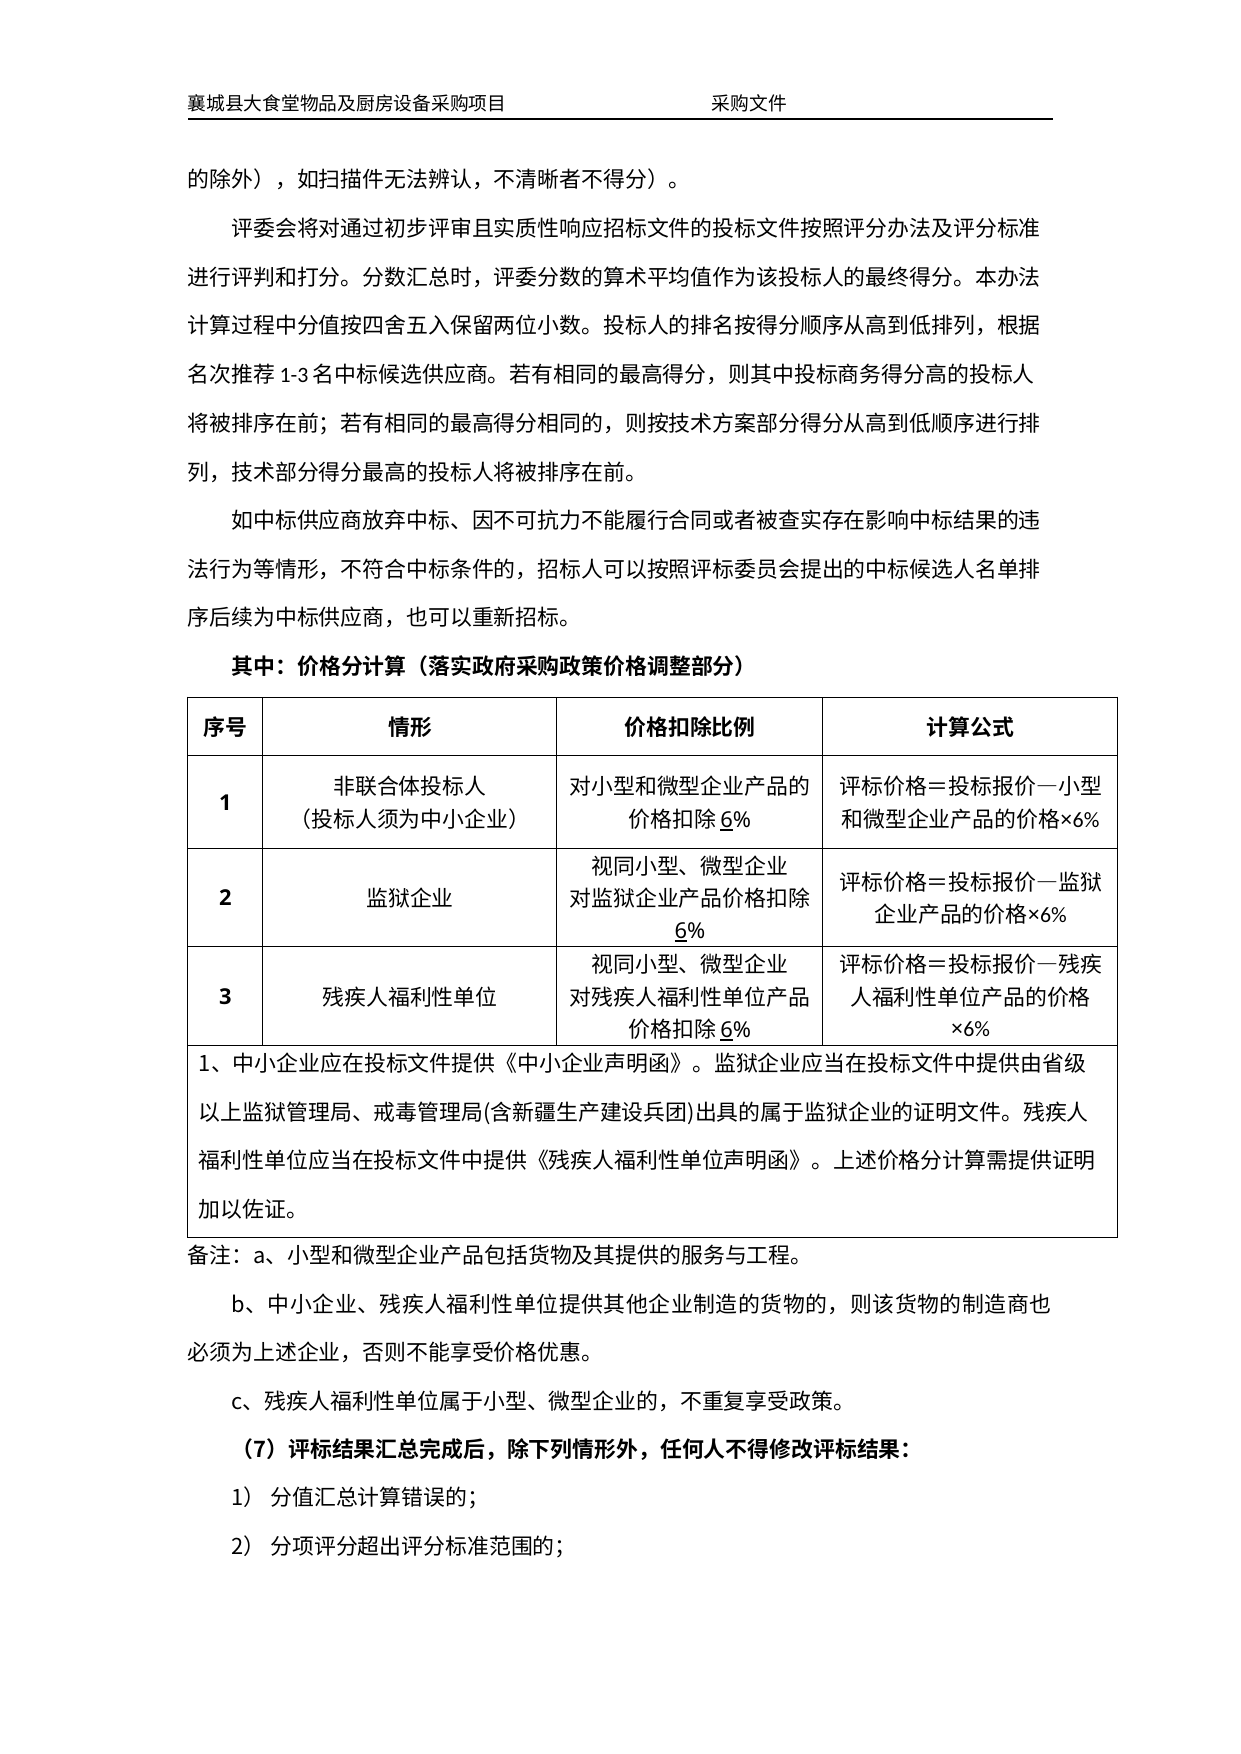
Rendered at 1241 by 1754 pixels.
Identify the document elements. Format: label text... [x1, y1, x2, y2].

table_cell 监狱企业 [263, 849, 556, 946]
text 评委会将对通过初步评审且实质性响应招标文件的投标文件按照评分办法及评分标准进行评判和打分。分数汇总时，评委分数的算术平均值作为该投标人的最终得分。本办法计算过程中分值按四舍五入保留两位小数。投标人的排名按得分顺序从高到低排列，根据名次推荐1-3名中标候选供应商。若有相同的最高得分，则其中投标商务得分高的投标人将被排序在前；若有相同的最高得分相同的，则按技术方案部分得分从高到低顺序进行排列，技术部分得分最高的投标人将被排序在前。 [187, 210, 1053, 487]
text 2） 分项评分超出评分标准范围的； [187, 1528, 1053, 1561]
table_cell 评标价格＝投标报价—监狱企业产品的价格×6% [823, 849, 1117, 946]
text 如中标供应商放弃中标、因不可抗力不能履行合同或者被查实存在影响中标结果的违法行为等情形，不符合中标条件的，招标人可以按照评标委员会提出的中标候选人名单排序后续为中标供应商，也可以重新招标。 [187, 502, 1053, 632]
table_cell 3 [188, 947, 262, 1044]
text （7）评标结果汇总完成后，除下列情形外，任何人不得修改评标结果： [187, 1432, 1053, 1464]
table_cell 对小型和微型企业产品的价格扣除6% [557, 756, 822, 847]
table_cell 视同小型、微型企业 对残疾人福利性单位产品价格扣除6% [557, 947, 822, 1044]
text b、中小企业、残疾人福利性单位提供其他企业制造的货物的，则该货物的制造商也必须为上述企业，否则不能享受价格优惠。 [187, 1286, 1053, 1367]
table_header 价格扣除比例 [557, 698, 822, 754]
table_cell 1 [188, 756, 262, 847]
table_cell 1、中小企业应在投标文件提供《中小企业声明函》。监狱企业应当在投标文件中提供由省级以上监狱管理局、戒毒管理局(含新疆生产建设兵团)出具的属于监狱企业的证明文件。残疾人福利性单位应当在投标文件中提供《残疾人福利性单位声明函》。上述价格分计算需提供证明加以佐证。 [188, 1046, 1117, 1237]
table_cell 2 [188, 849, 262, 946]
table_cell 评标价格＝投标报价—小型和微型企业产品的价格×6% [823, 756, 1117, 847]
table_header 计算公式 [823, 698, 1117, 754]
text c、残疾人福利性单位属于小型、微型企业的，不重复享受政策。 [187, 1383, 1053, 1416]
text 其中：价格分计算（落实政府采购政策价格调整部分） [187, 648, 1053, 681]
table_cell 视同小型、微型企业 对监狱企业产品价格扣除6% [557, 849, 822, 946]
table_header 情形 [263, 698, 556, 754]
table_cell 非联合体投标人 （投标人须为中小企业） [263, 756, 556, 847]
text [187, 162, 1053, 194]
table_cell 残疾人福利性单位 [263, 947, 556, 1044]
table_header 序号 [188, 698, 262, 754]
table_cell 评标价格＝投标报价—残疾人福利性单位产品的价格×6% [823, 947, 1117, 1044]
text 备注：a、小型和微型企业产品包括货物及其提供的服务与工程。 [187, 1238, 1053, 1270]
text 1） 分值汇总计算错误的； [187, 1480, 1053, 1512]
